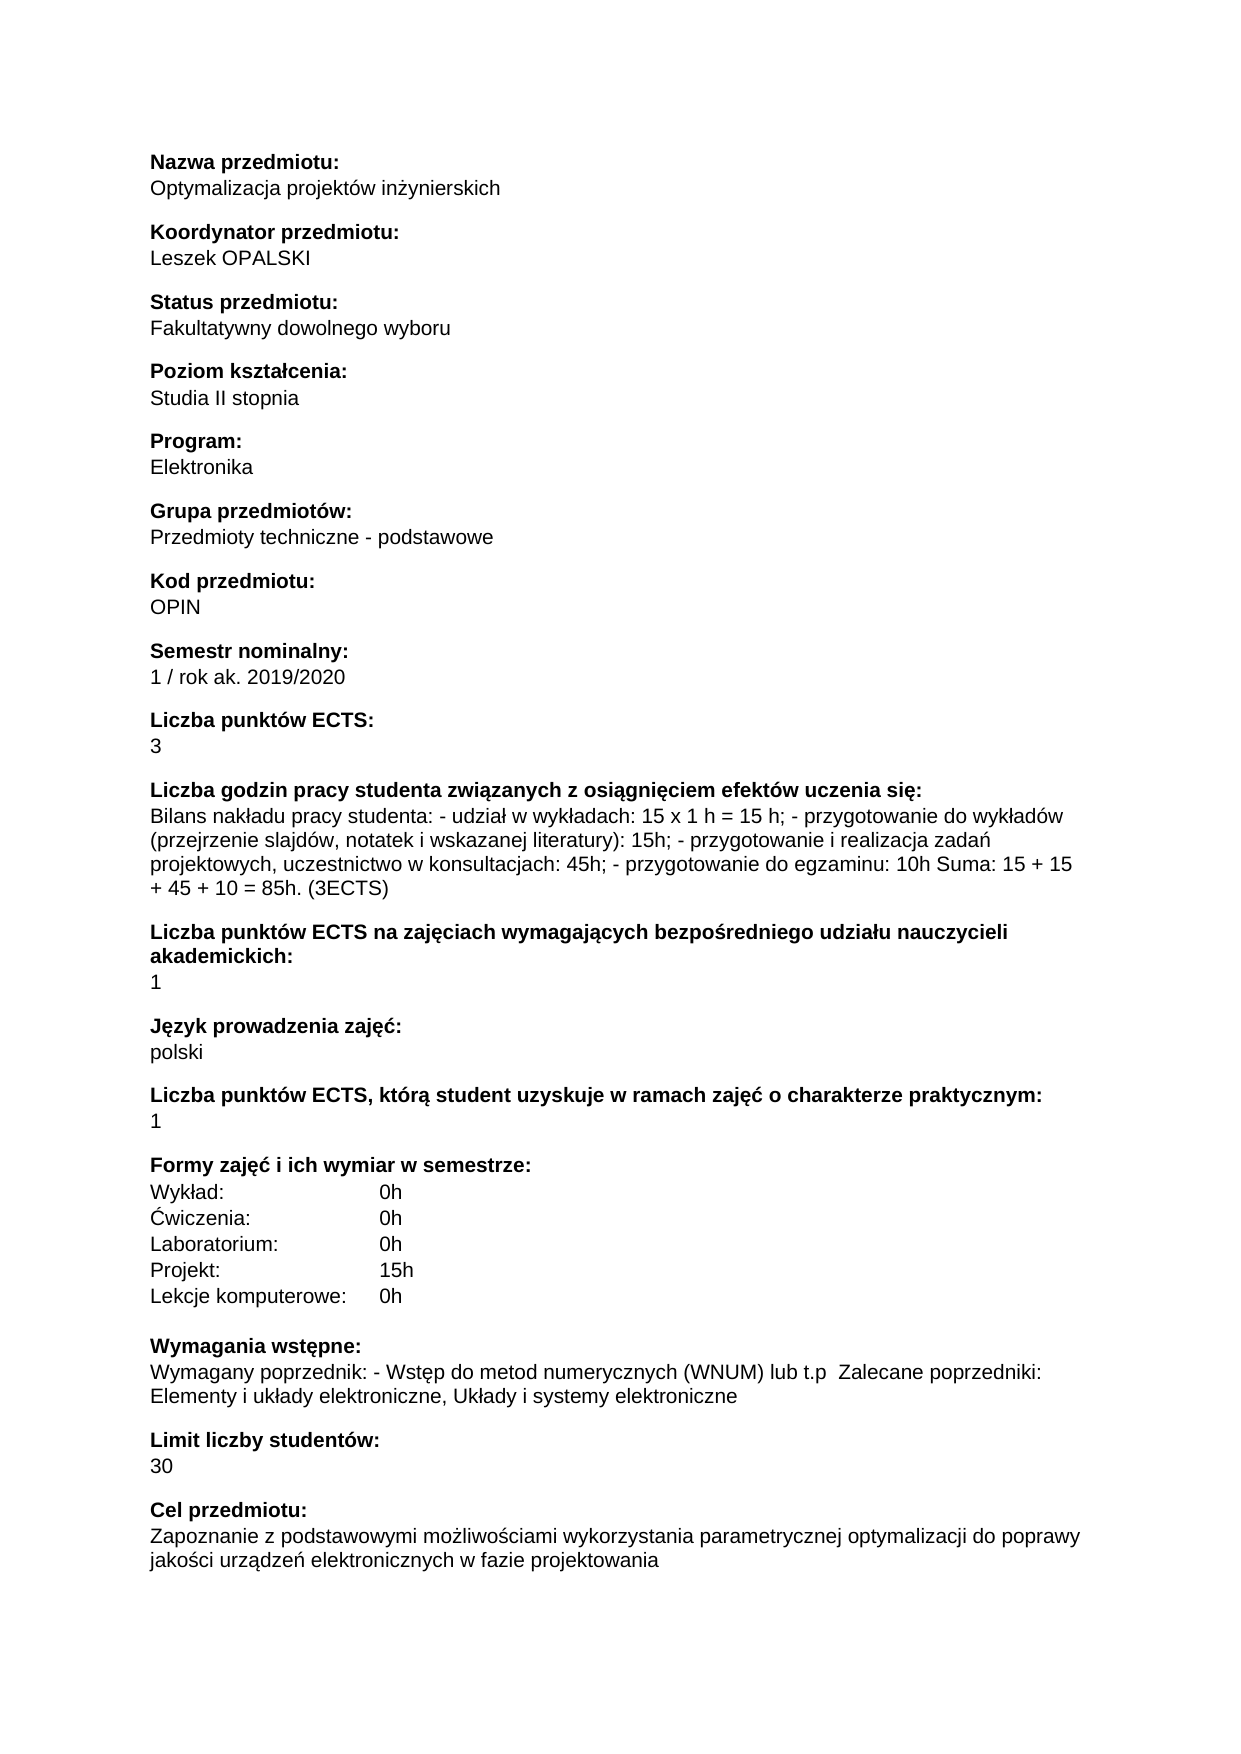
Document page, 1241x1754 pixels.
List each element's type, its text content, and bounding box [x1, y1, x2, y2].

text 1 / rok ak. 2019/2020 [150, 664, 1090, 688]
text Kod przedmiotu: [150, 569, 1090, 593]
text Poziom kształcenia: [150, 359, 1090, 383]
text Liczba punktów ECTS na zajęciach wymagających bezpośredniego udziału nauczycieli akademickich: [150, 920, 1090, 968]
text Wymagania wstępne: [150, 1334, 1090, 1358]
text Fakultatywny dowolnego wyboru [150, 316, 1090, 339]
text Zapoznanie z podstawowymi możliwościami wykorzystania parametrycznej optymalizacji do poprawy jakości urządzeń elektronicznych w fazie projektowania [150, 1523, 1090, 1571]
table_header 0h [369, 1180, 597, 1204]
text Przedmioty techniczne - podstawowe [150, 525, 1090, 549]
text Bilans nakładu pracy studenta: - udział w wykładach: 15 x 1 h = 15 h; - przygotowanie do wykładów (przejrzenie slajdów, notatek i wskazanej literatury): 15h; - przygotowanie i realizacja zadań projektowych, uczestnictwo w konsultacjach: 45h; - przygotowanie do egzaminu: 10h Suma: 15 + 15 + 45 + 10 = 85h. (3ECTS) [150, 804, 1090, 900]
table_cell 0h [369, 1230, 597, 1256]
text Liczba punktów ECTS: [150, 708, 1090, 732]
text polski [150, 1039, 1090, 1063]
text Semestr nominalny: [150, 638, 1090, 662]
table_cell Projekt: [140, 1258, 367, 1282]
text Formy zajęć i ich wymiar w semestrze: [150, 1153, 1090, 1177]
text Status przedmiotu: [150, 289, 1090, 313]
text Wymagany poprzednik: - Wstęp do metod numerycznych (WNUM) lub t.p Zalecane poprzedniki: Elementy i układy elektroniczne, Układy i systemy elektroniczne [150, 1360, 1090, 1408]
text Liczba punktów ECTS, którą student uzyskuje w ramach zajęć o charakterze praktycznym: [150, 1083, 1090, 1107]
text Elektronika [150, 455, 1090, 479]
text Koordynator przedmiotu: [150, 220, 1090, 244]
text 1 [150, 1109, 1090, 1133]
table_cell 15h [369, 1256, 597, 1282]
text 30 [150, 1454, 1090, 1478]
text 3 [150, 734, 1090, 758]
text Leszek OPALSKI [150, 246, 1090, 270]
table_cell 0h [369, 1204, 597, 1230]
text OPIN [150, 595, 1090, 619]
text Cel przedmiotu: [150, 1497, 1090, 1521]
text Język prowadzenia zajęć: [150, 1013, 1090, 1037]
text Liczba godzin pracy studenta związanych z osiągnięciem efektów uczenia się: [150, 778, 1090, 802]
text Program: [150, 429, 1090, 453]
text Grupa przedmiotów: [150, 499, 1090, 523]
table_cell Lekcje komputerowe: [140, 1284, 367, 1308]
table_header Wykład: [140, 1180, 367, 1204]
text Optymalizacja projektów inżynierskich [150, 176, 1090, 200]
text Studia II stopnia [150, 385, 1090, 409]
table_cell 0h [369, 1282, 597, 1308]
table_cell Laboratorium: [140, 1232, 367, 1256]
table_cell Ćwiczenia: [140, 1206, 367, 1230]
text 1 [150, 970, 1090, 994]
text Nazwa przedmiotu: [150, 150, 1090, 174]
text Limit liczby studentów: [150, 1428, 1090, 1452]
